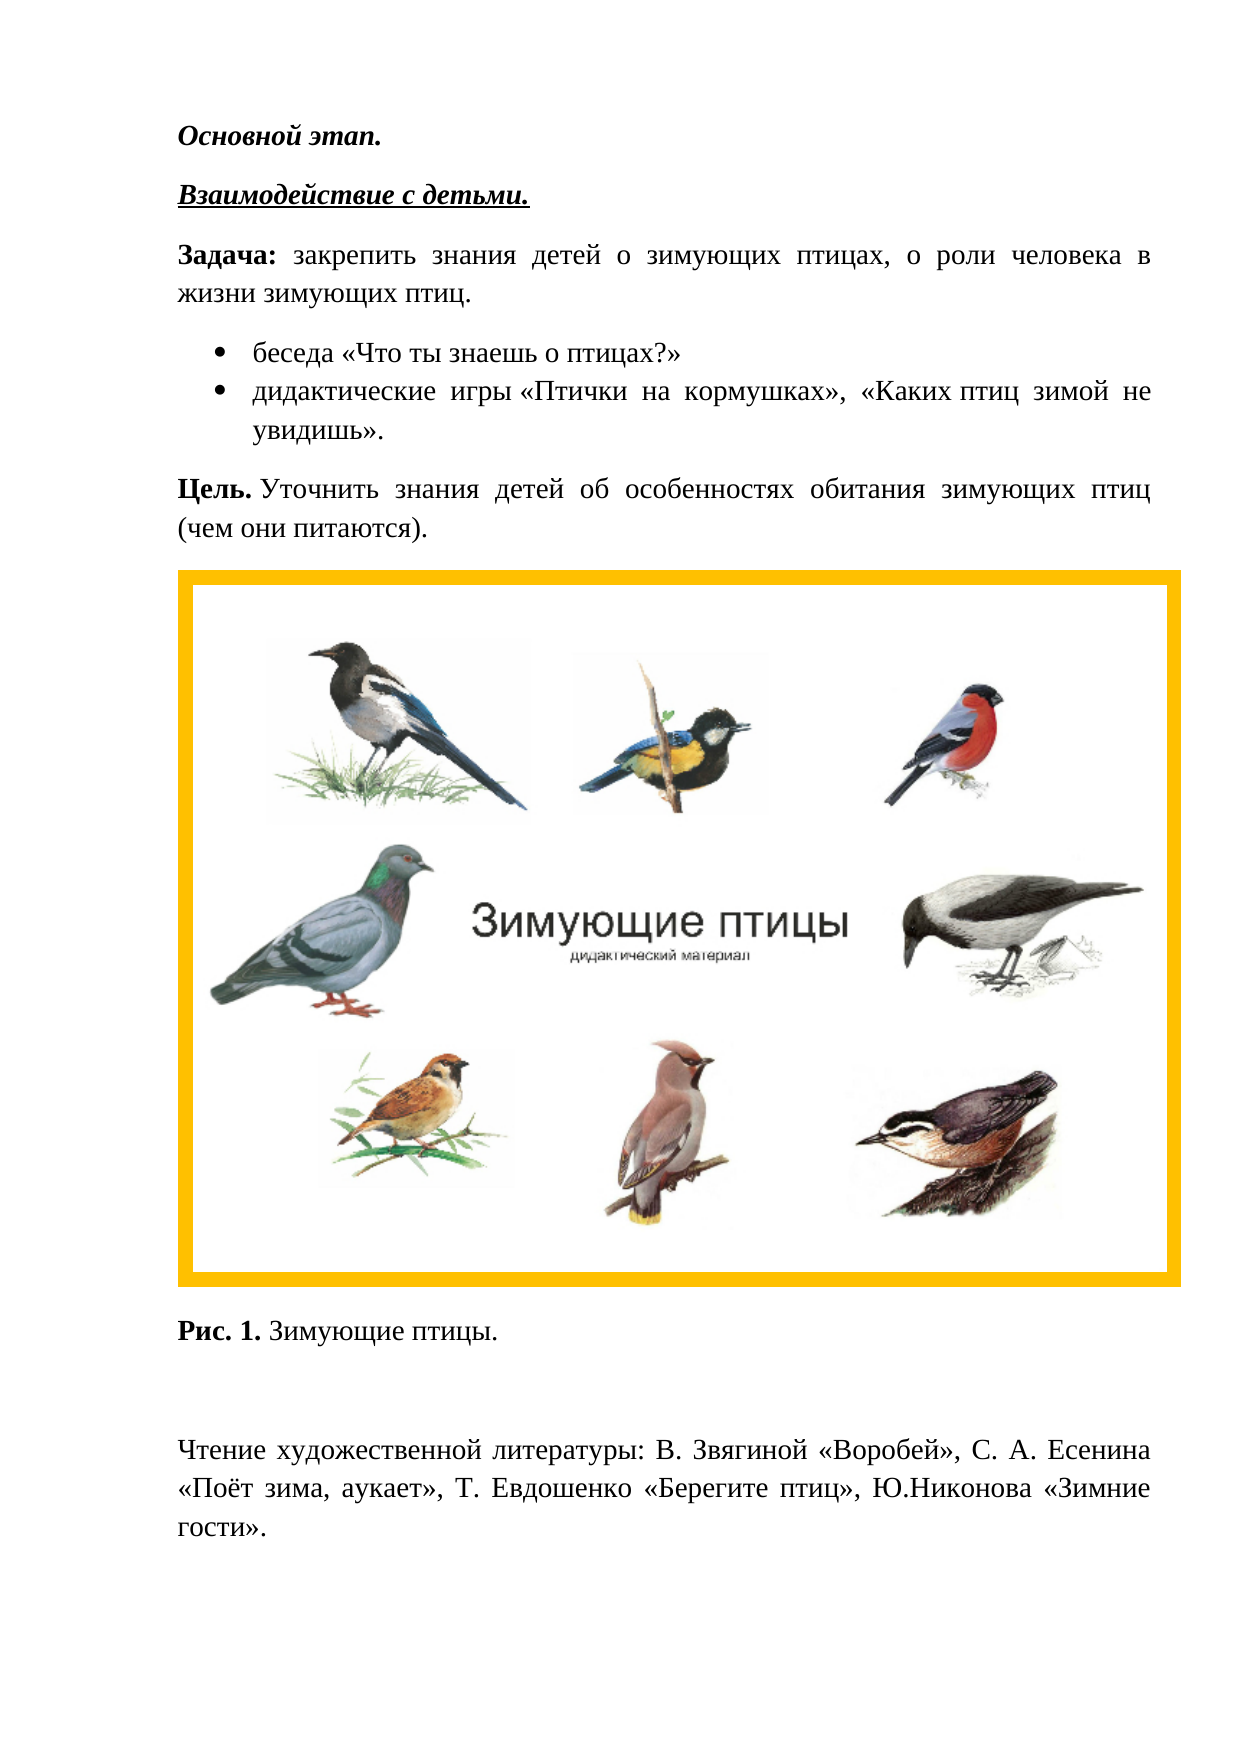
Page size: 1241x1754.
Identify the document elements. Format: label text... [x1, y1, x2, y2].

text Задача: закрепить знания детей о зимующих птицах, о роли человека в жизни зимующих птиц. [177, 237, 1152, 309]
list беседа «Что ты знаешь о птицах?» [215, 335, 1152, 368]
text Цель. Уточнить знания детей об особенностях обитания зимующих птиц (чем они питаются). [177, 471, 1152, 543]
list дидактические игры «Птички на кормушках», «Каких птиц зимой не увидишь». [215, 373, 1152, 446]
text Чтение художественной литературы: В. Звягиной «Воробей», С. А. Есенина «Поёт зима, аукает», Т. Евдошенко «Берегите птиц», Ю.Никонова «Зимние гости». [177, 1432, 1152, 1543]
picture [193, 585, 1167, 1272]
text Основной этап. [177, 118, 1152, 152]
text Рис. 1. Зимующие птицы. [177, 1313, 1152, 1347]
text Взаимодействие с детьми. [177, 177, 1152, 211]
